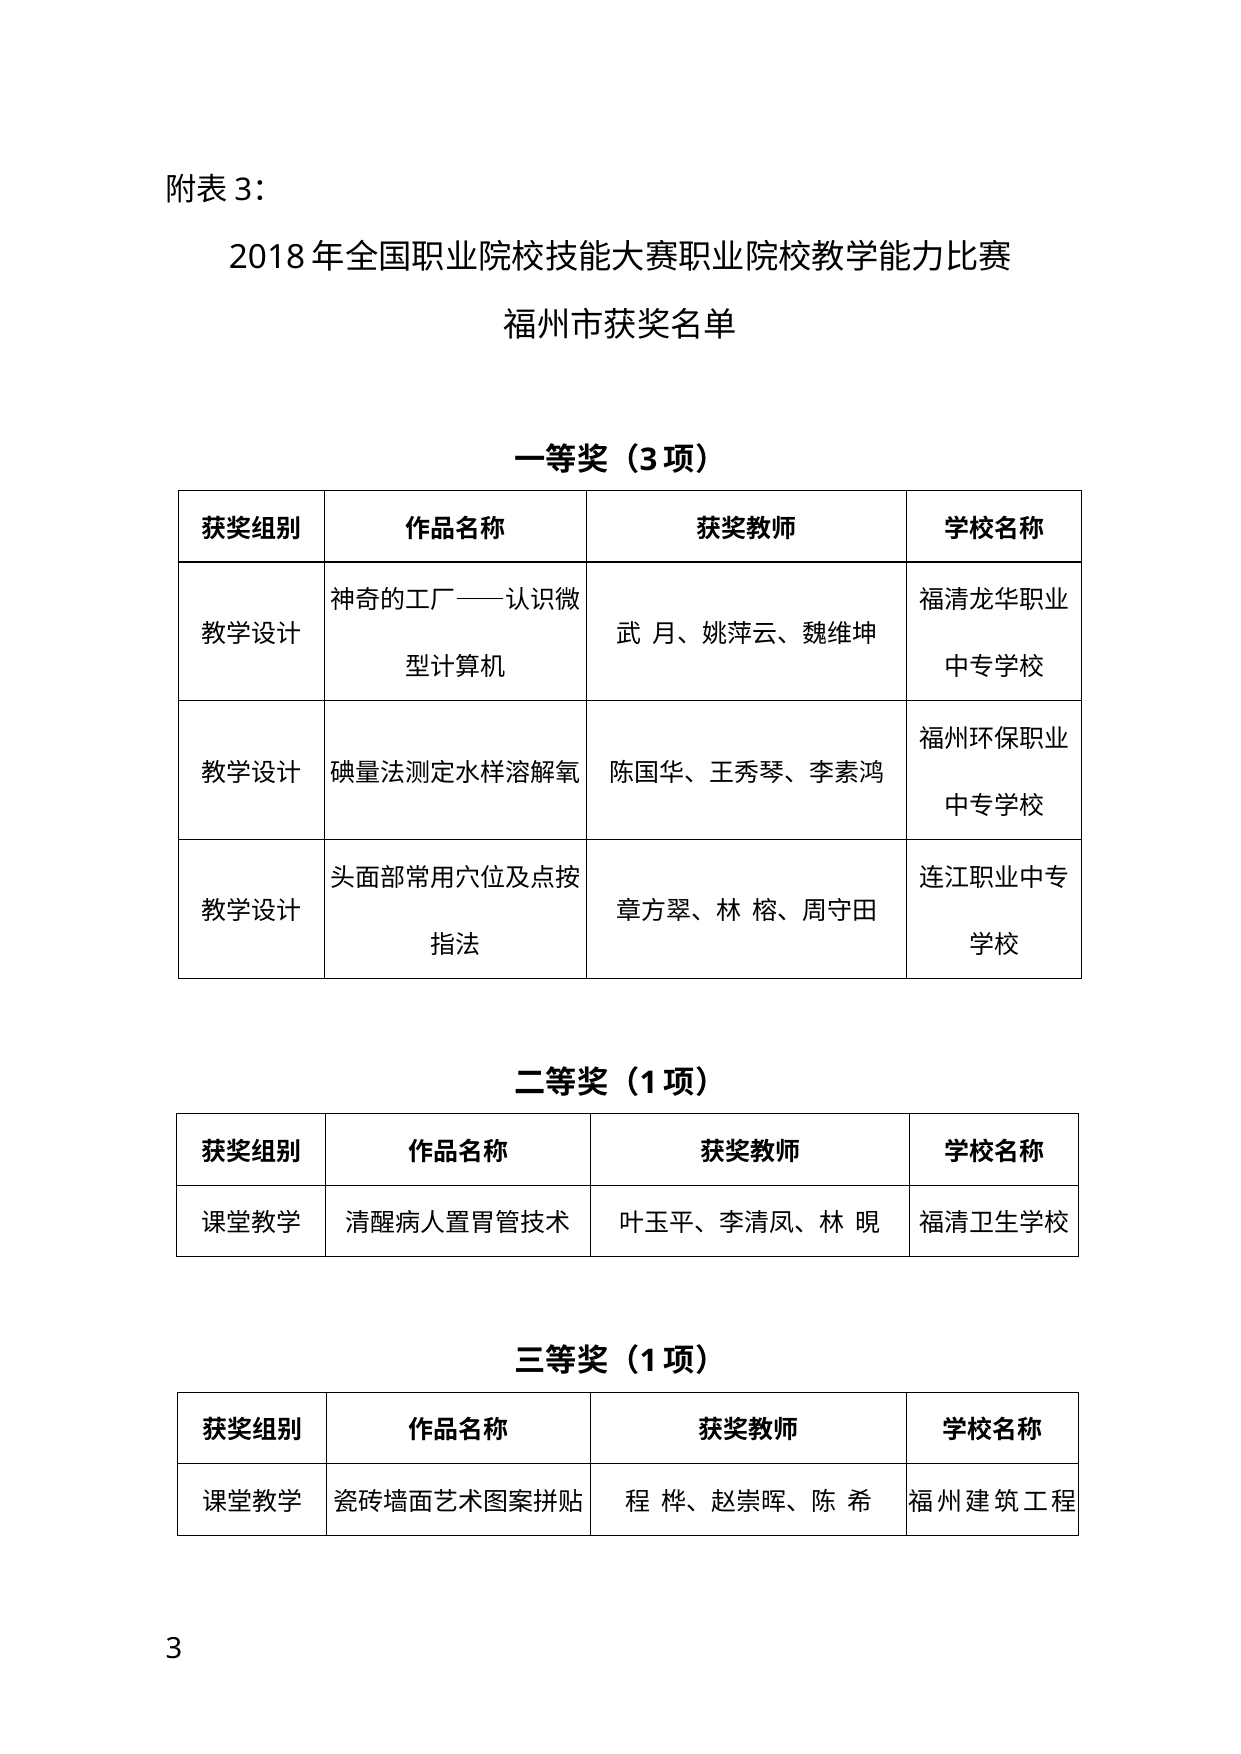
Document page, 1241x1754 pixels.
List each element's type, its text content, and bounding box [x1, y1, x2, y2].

text 一等奖（3项） [165, 423, 1075, 490]
text 福州市获奖名单 [165, 288, 1075, 355]
table_cell 福州建筑工程职业中专学校 [907, 1464, 1078, 1535]
table_header 学校名称 [910, 1114, 1078, 1185]
table_header 作品名称 [326, 1114, 590, 1185]
table_cell 福清龙华职业中专学校 [907, 563, 1081, 700]
table_header 获奖教师 [587, 491, 906, 561]
table_cell 教学设计 [179, 840, 324, 978]
table_header 获奖教师 [591, 1393, 906, 1463]
text 2018年全国职业院校技能大赛职业院校教学能力比赛 [165, 221, 1075, 288]
table_cell 福州环保职业中专学校 [907, 701, 1081, 839]
table_cell 教学设计 [179, 701, 324, 839]
table_header 作品名称 [327, 1393, 590, 1463]
table_header 学校名称 [907, 491, 1081, 561]
table_cell 章方翠、林 榕、周守田 [587, 840, 906, 978]
text 附表3： [165, 153, 1075, 221]
table_header 获奖教师 [591, 1114, 909, 1185]
table_header 获奖组别 [179, 491, 324, 561]
text 三等奖（1项） [165, 1324, 1075, 1392]
table_cell 福清卫生学校 [910, 1186, 1078, 1256]
table_cell 陈国华、王秀琴、李素鸿 [587, 701, 906, 839]
table_cell 碘量法测定水样溶解氧 [325, 701, 586, 839]
table_cell 瓷砖墙面艺术图案拼贴 [327, 1464, 590, 1535]
table_cell 教学设计 [179, 563, 324, 700]
table_cell 程 桦、赵崇晖、陈 希 [591, 1464, 906, 1535]
table_header 作品名称 [325, 491, 586, 561]
table_header 获奖组别 [178, 1393, 326, 1463]
table_cell 神奇的工厂——认识微型计算机 [325, 563, 586, 700]
table_cell 武 月、姚萍云、魏维坤 [587, 563, 906, 700]
text 二等奖（1项） [165, 1046, 1075, 1113]
table_cell 课堂教学 [177, 1186, 325, 1256]
table_cell 课堂教学 [178, 1464, 326, 1535]
table_cell 连江职业中专学校 [907, 840, 1081, 978]
table_cell 清醒病人置胃管技术 [326, 1186, 590, 1256]
table_cell 头面部常用穴位及点按指法 [325, 840, 586, 978]
table_header 获奖组别 [177, 1114, 325, 1185]
table_header 学校名称 [907, 1393, 1078, 1463]
table_cell 叶玉平、李清凤、林 晛 [591, 1186, 909, 1256]
